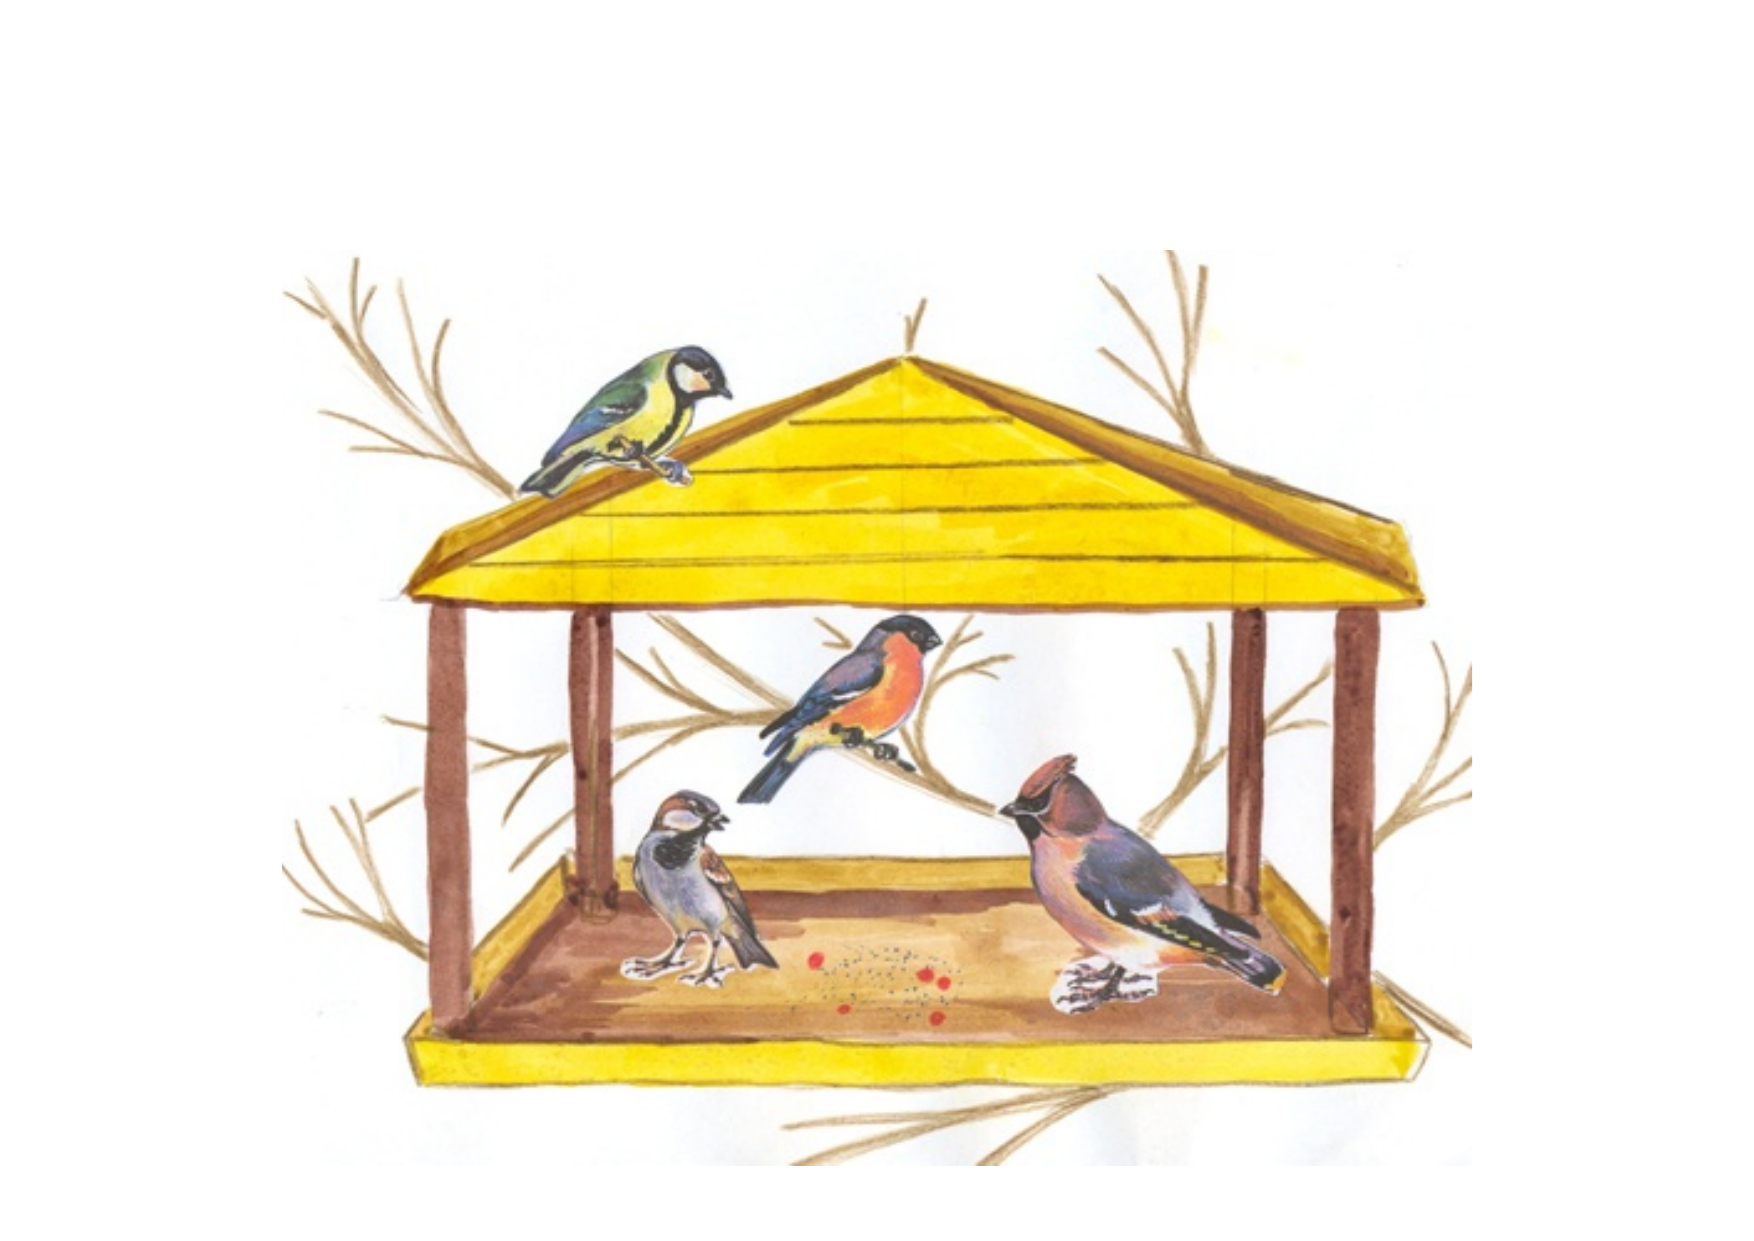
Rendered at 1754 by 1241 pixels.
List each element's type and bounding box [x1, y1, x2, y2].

picture [281, 250, 1473, 1166]
